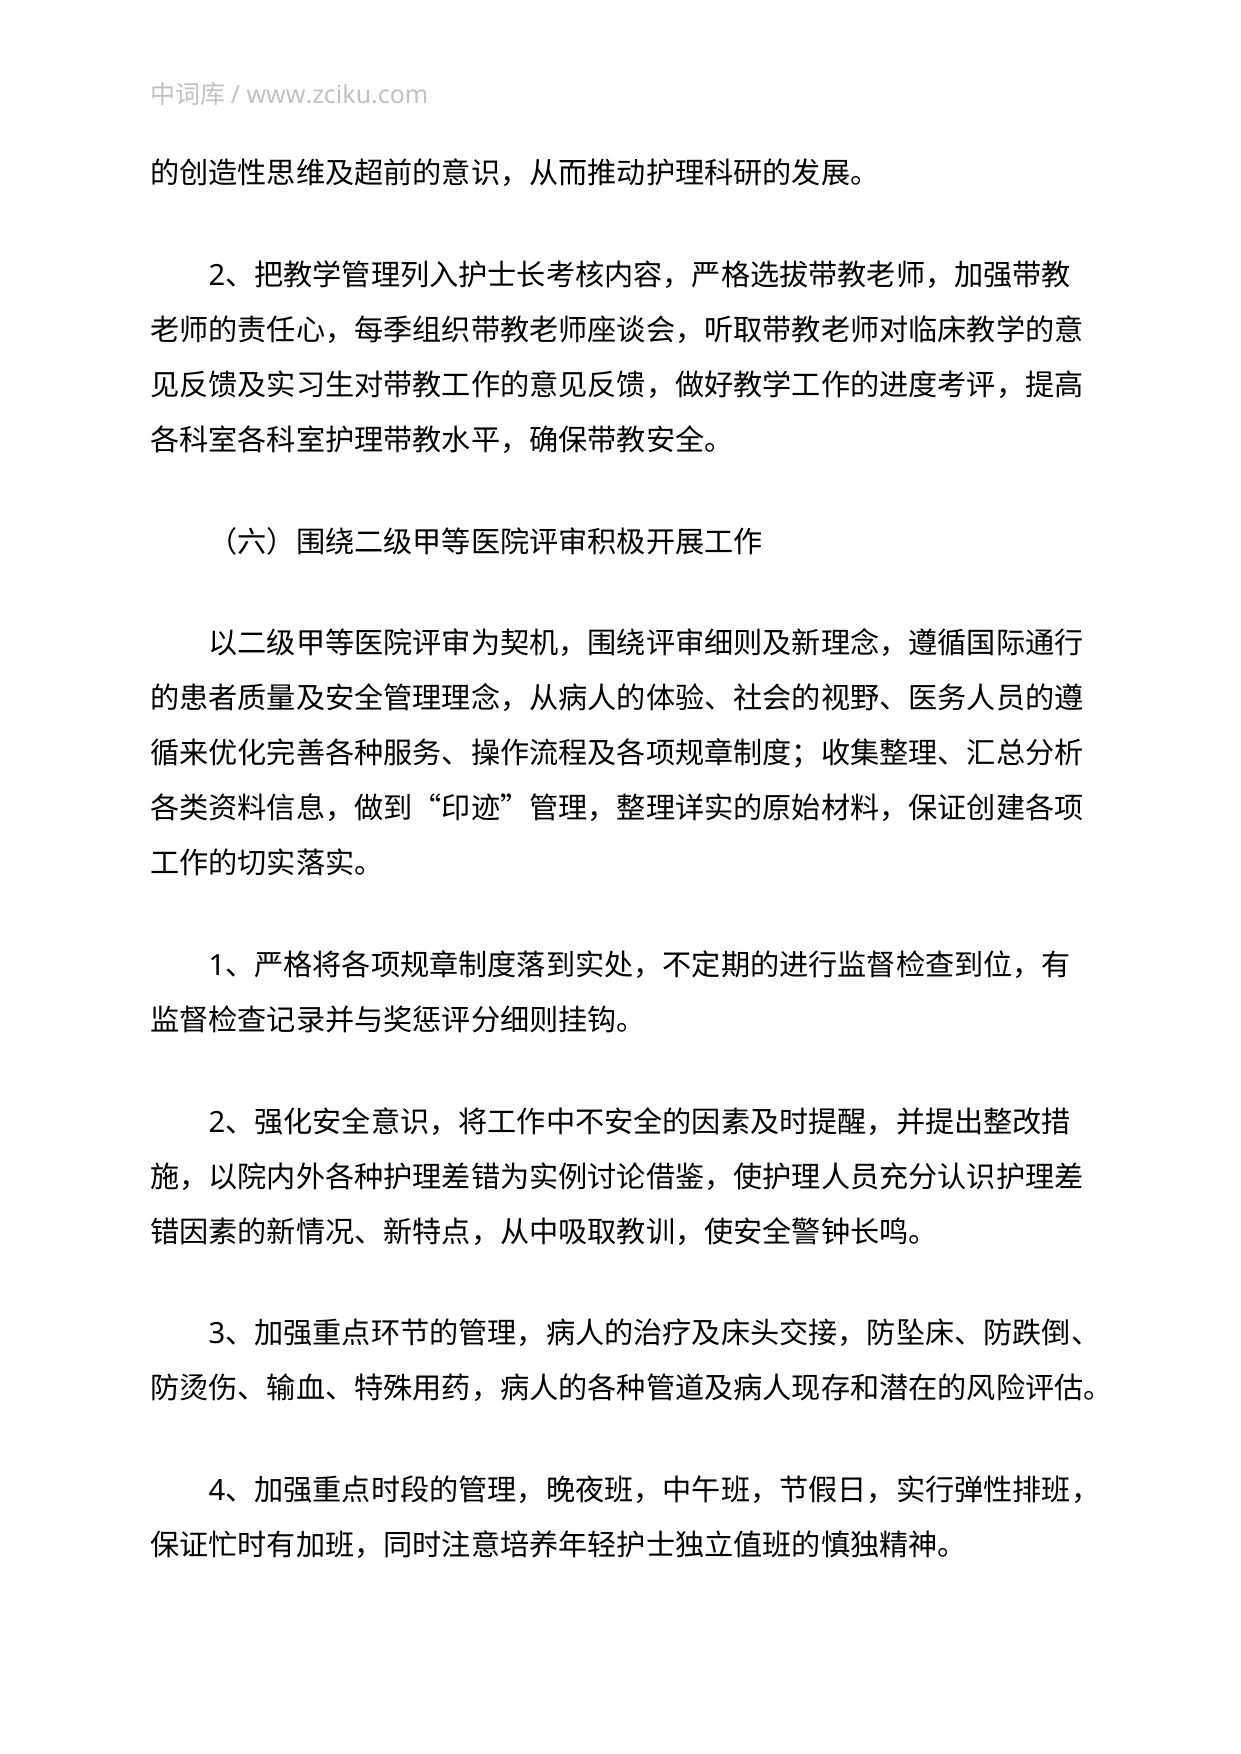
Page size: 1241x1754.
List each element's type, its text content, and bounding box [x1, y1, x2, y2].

text 2、把教学管理列入护士长考核内容，严格选拔带教老师，加强带教老师的责任心，每季组织带教老师座谈会，听取带教老师对临床教学的意见反馈及实习生对带教工作的意见反馈，做好教学工作的进度考评，提高各科室各科室护理带教水平，确保带教安全。 [150, 252, 1090, 459]
text 2、强化安全意识，将工作中不安全的因素及时提醒，并提出整改措施，以院内外各种护理差错为实例讨论借鉴，使护理人员充分认识护理差错因素的新情况、新特点，从中吸取教训，使安全警钟长鸣。 [150, 1098, 1090, 1250]
text 3、加强重点环节的管理，病人的治疗及床头交接，防坠床、防跌倒、防烫伤、输血、特殊用药，病人的各种管道及病人现存和潜在的风险评估。 [150, 1310, 1090, 1407]
text 以二级甲等医院评审为契机，围绕评审细则及新理念，遵循国际通行的患者质量及安全管理理念，从病人的体验、社会的视野、医务人员的遵循来优化完善各种服务、操作流程及各项规章制度；收集整理、汇总分析各类资料信息，做到“印迹”管理，整理详实的原始材料，保证创建各项工作的切实落实。 [150, 620, 1090, 882]
text 4、加强重点时段的管理，晚夜班，中午班，节假日，实行弹性排班，保证忙时有加班，同时注意培养年轻护士独立值班的慎独精神。 [150, 1467, 1090, 1564]
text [150, 150, 1090, 192]
text 1、严格将各项规章制度落到实处，不定期的进行监督检查到位，有监督检查记录并与奖惩评分细则挂钩。 [150, 941, 1090, 1039]
text （六）围绕二级甲等医院评审积极开展工作 [150, 518, 1090, 561]
